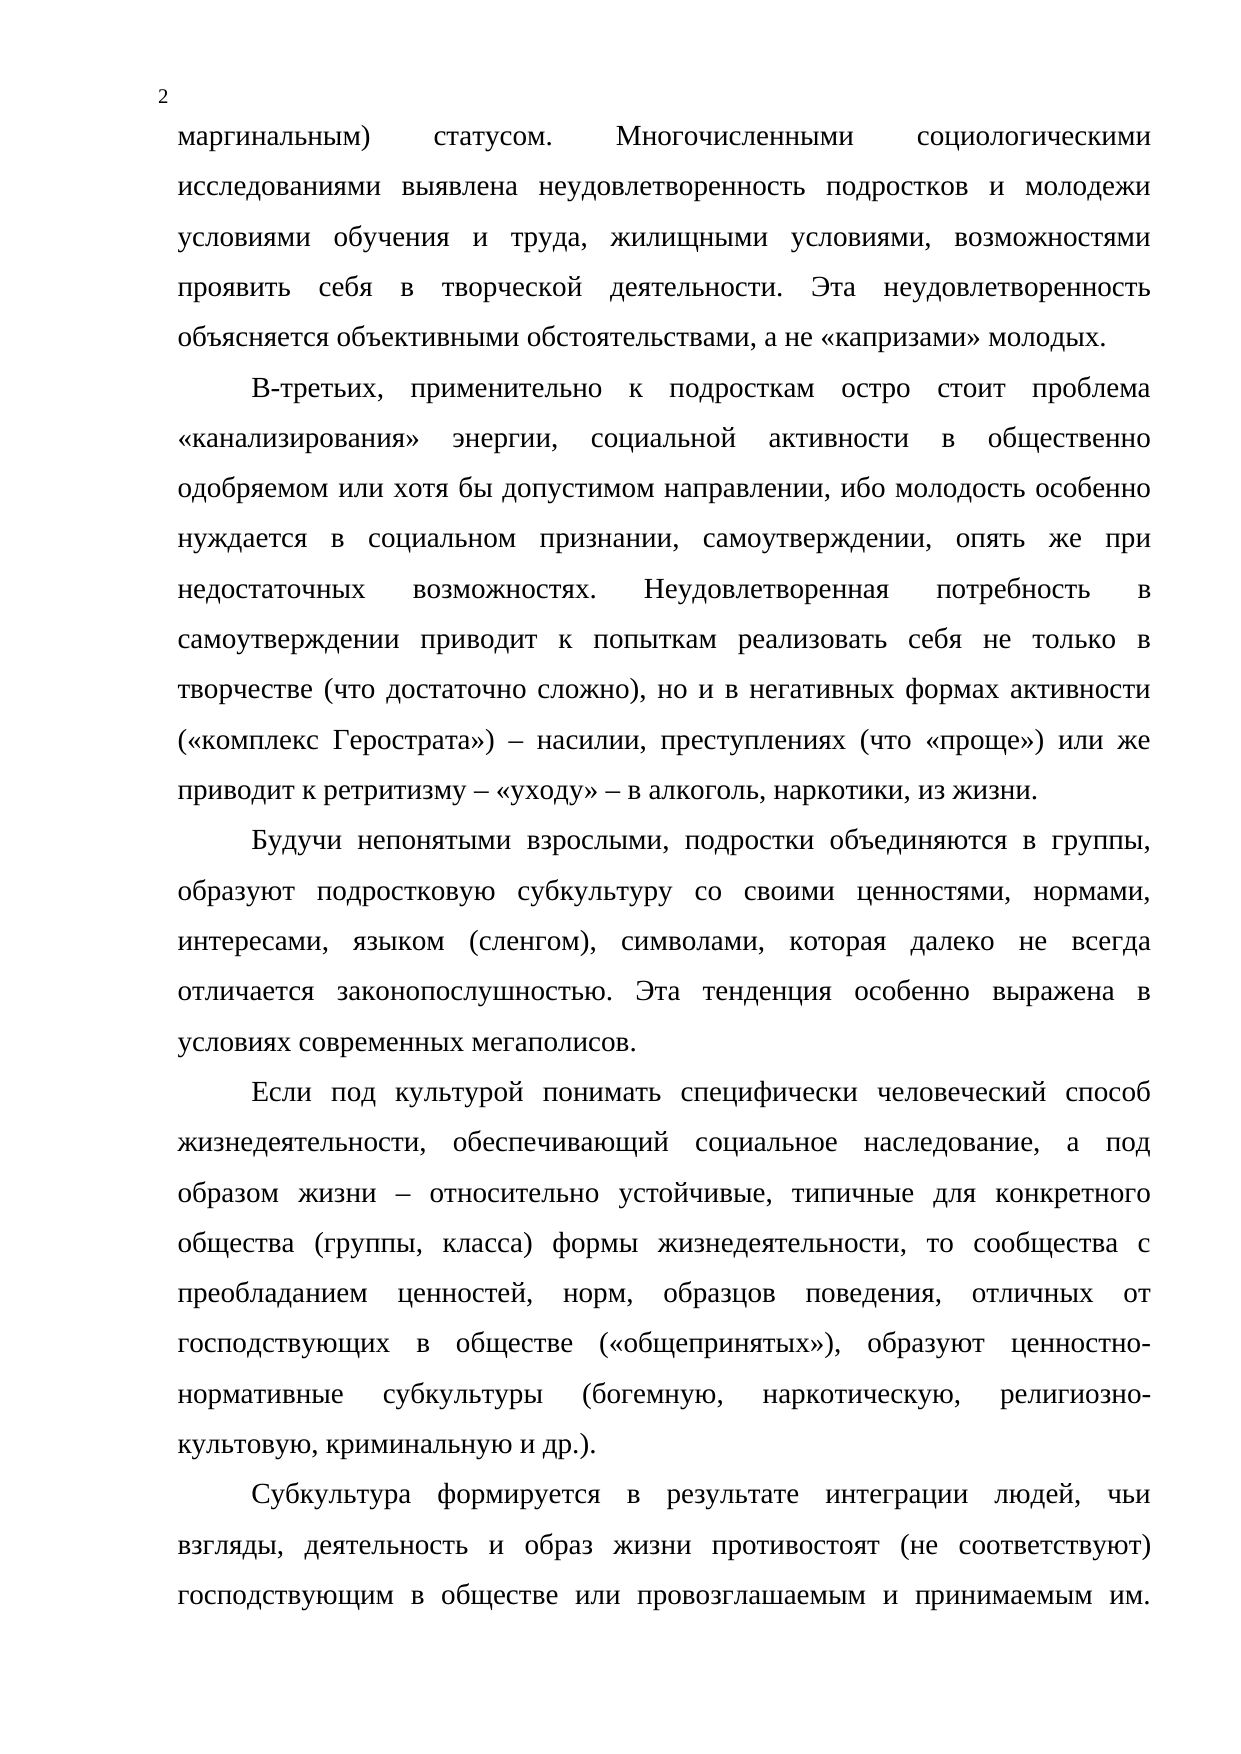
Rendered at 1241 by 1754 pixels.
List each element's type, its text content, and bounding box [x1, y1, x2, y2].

text Если под культурой понимать специфически человеческий способ жизнедеятельности, обеспечивающий социальное наследование, а под образом жизни – относительно устойчивые, типичные для конкретного общества (группы, класса) формы жизнедеятельности, то сообщества с преобладанием ценностей, норм, образцов поведения, отличных от господствующих в обществе («общепринятых»), образуют ценностно-нормативные субкультуры (богемную, наркотическую, религиозно-культовую, криминальную и др.). [177, 1074, 1152, 1460]
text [177, 1477, 1152, 1611]
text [177, 118, 1152, 353]
text В-третьих, применительно к подросткам остро стоит проблема «канализирования» энергии, социальной активности в общественно одобряемом или хотя бы допустимом направлении, ибо молодость особенно нуждается в социальном признании, самоутверждении, опять же при недостаточных возможностях. Неудовлетворенная потребность в самоутверждении приводит к попыткам реализовать себя не только в творчестве (что достаточно сложно), но и в негативных формах активности («комплекс Герострата») – насилии, преступлениях (что «проще») или же приводит к ретритизму – «уходу» – в алкоголь, наркотики, из жизни. [177, 370, 1152, 806]
text Будучи непонятыми взрослыми, подростки объединяются в группы, образуют подростковую субкультуру со своими ценностями, нормами, интересами, языком (сленгом), символами, которая далеко не всегда отличается законопослушностью. Эта тенденция особенно выражена в условиях современных мегаполисов. [177, 822, 1152, 1057]
